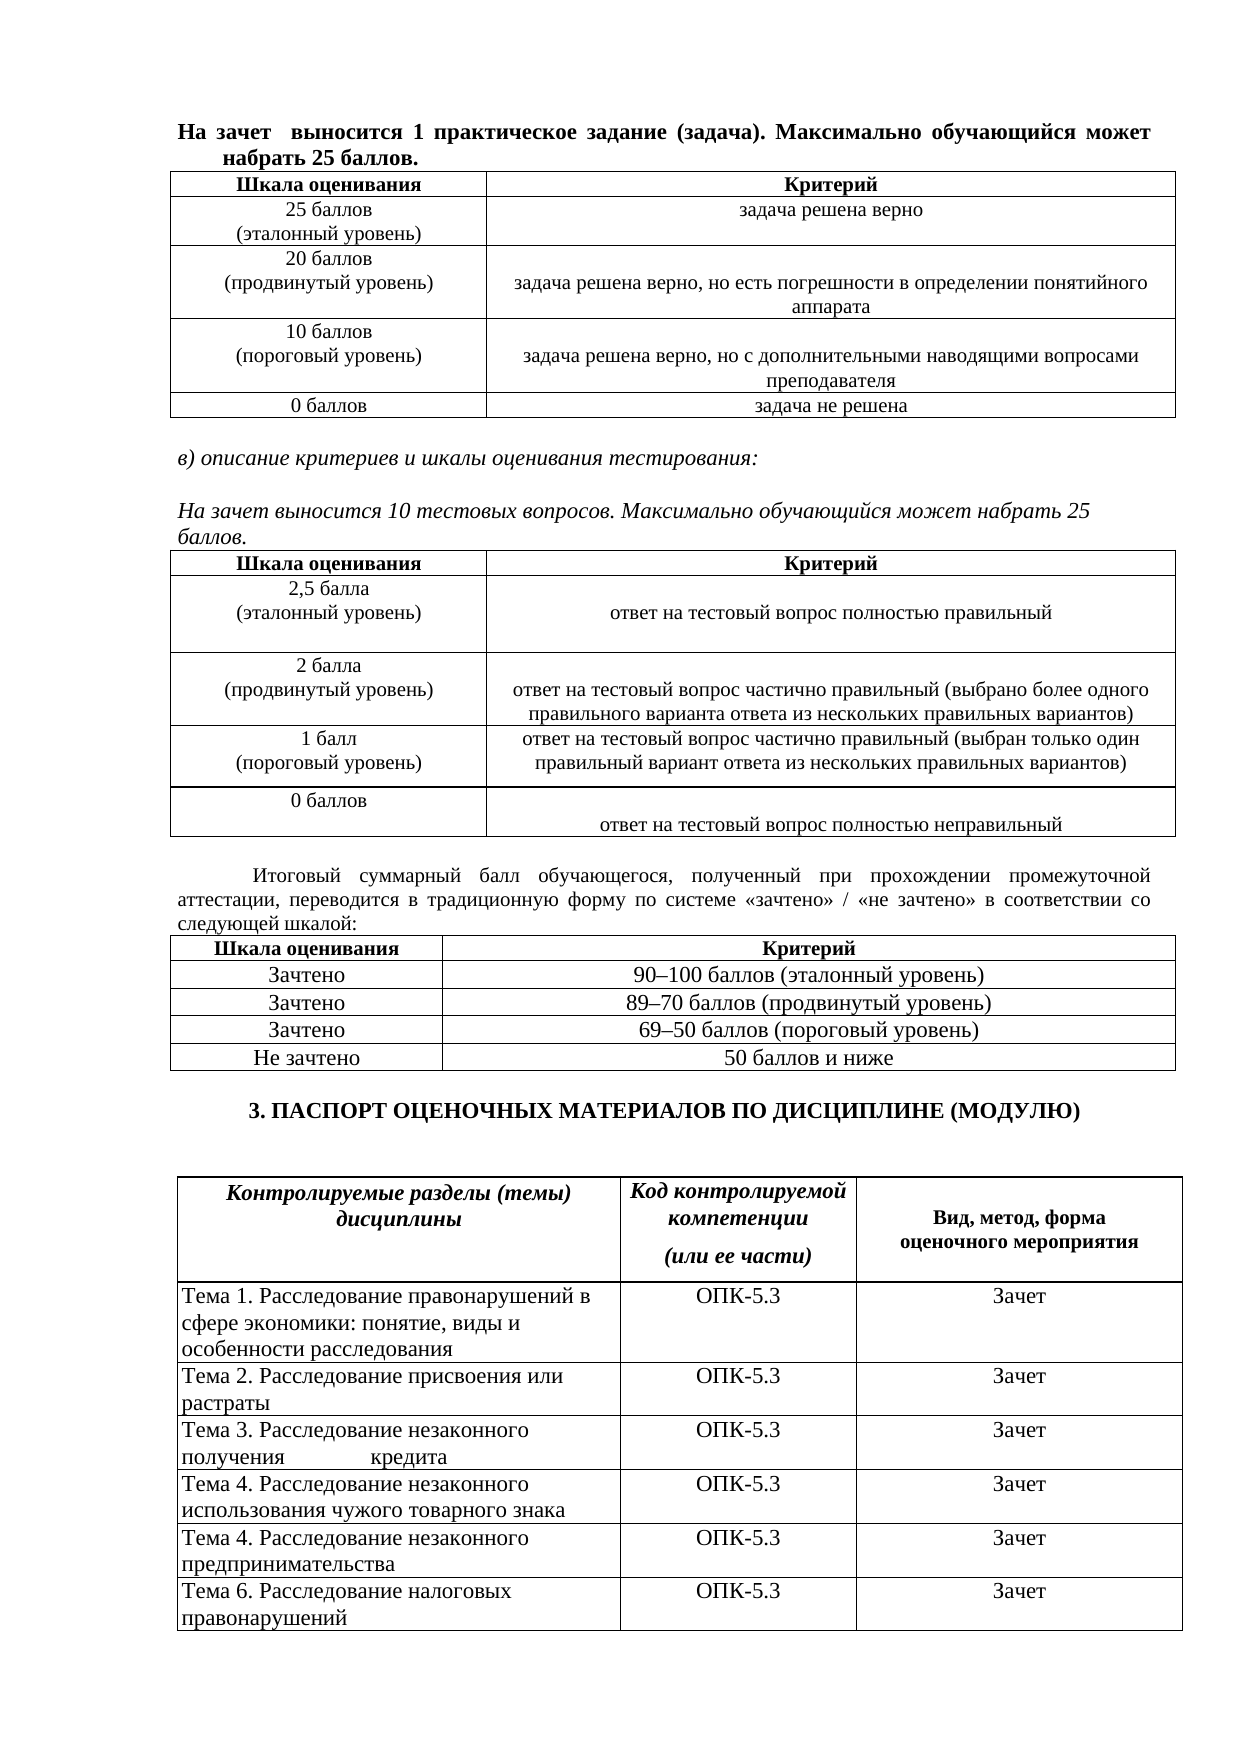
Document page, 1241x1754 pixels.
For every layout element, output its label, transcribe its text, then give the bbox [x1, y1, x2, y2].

table_cell Зачет [857, 1416, 1182, 1469]
table_cell 0 баллов [171, 788, 486, 836]
text 3. ПАСПОРТ ОЦЕНОЧНЫХ МАТЕРИАЛОВ ПО ДИСЦИПЛИНЕ (МОДУЛЮ) [177, 1097, 1152, 1124]
table_cell задача решена верно, но есть погрешности в определении понятийного аппарата [487, 246, 1175, 318]
table_cell 89–70 баллов (продвинутый уровень) [443, 989, 1175, 1015]
table_cell ОПК-5.3 [621, 1470, 856, 1523]
table_cell задача не решена [487, 393, 1175, 417]
table_cell ОПК-5.3 [621, 1416, 856, 1469]
table_header Критерий [487, 551, 1175, 574]
table_cell ОПК-5.3 [621, 1578, 856, 1630]
table_header Шкала оценивания [171, 551, 486, 574]
table_header Код контролируемой компетенции (или ее части) [621, 1178, 856, 1281]
table_cell 50 баллов и ниже [443, 1044, 1175, 1070]
table_cell ответ на тестовый вопрос полностью неправильный [487, 788, 1175, 836]
table_cell задача решена верно [487, 197, 1175, 245]
table_cell Зачет [857, 1470, 1182, 1523]
table_header Контролируемые разделы (темы) дисциплины [178, 1178, 620, 1281]
table_cell 90–100 баллов (эталонный уровень) [443, 961, 1175, 988]
table_cell ответ на тестовый вопрос полностью правильный [487, 576, 1175, 652]
table_cell 2 балла (продвинутый уровень) [171, 653, 486, 725]
table_cell 10 баллов (пороговый уровень) [171, 319, 486, 392]
table_cell Зачет [857, 1578, 1182, 1630]
table_cell Тема 6. Расследование налоговых правонарушений [178, 1578, 620, 1630]
table_cell Зачтено [171, 1016, 442, 1042]
table_header Критерий [487, 172, 1175, 196]
table_cell 0 баллов [171, 393, 486, 417]
table_cell ОПК-5.3 [621, 1363, 856, 1415]
table_cell Зачет [857, 1363, 1182, 1415]
table_cell задача решена верно, но с дополнительными наводящими вопросами преподавателя [487, 319, 1175, 392]
table_cell Зачет [857, 1524, 1182, 1577]
table_cell ОПК-5.3 [621, 1283, 856, 1362]
table_cell 20 баллов (продвинутый уровень) [171, 246, 486, 318]
text Итоговый суммарный балл обучающегося, полученный при прохождении промежуточной аттестации, переводится в традиционную форму по системе «зачтено» / «не зачтено» в соответствии со следующей шкалой: [177, 863, 1152, 935]
table_cell Тема 4. Расследование незаконного предпринимательства [178, 1524, 620, 1577]
table_cell 69–50 баллов (пороговый уровень) [443, 1016, 1175, 1042]
table_header Шкала оценивания [171, 172, 486, 196]
table_cell ответ на тестовый вопрос частично правильный (выбрано более одного правильного варианта ответа из нескольких правильных вариантов) [487, 653, 1175, 725]
table_cell Зачтено [171, 961, 442, 988]
table_cell Тема 3. Расследование незаконного получения кредита [178, 1416, 620, 1469]
table_cell 1 балл (пороговый уровень) [171, 726, 486, 786]
table_cell 2,5 балла (эталонный уровень) [171, 576, 486, 652]
text На зачет выносится 10 тестовых вопросов. Максимально обучающийся может набрать 25 баллов. [177, 497, 1152, 549]
table_header Критерий [443, 936, 1175, 960]
table_cell Тема 2. Расследование присвоения или растраты [178, 1363, 620, 1415]
table_cell 25 баллов (эталонный уровень) [171, 197, 486, 245]
table_cell Тема 1. Расследование правонарушений в сфере экономики: понятие, виды и особенности расследования [178, 1283, 620, 1362]
list На зачет выносится 1 практическое задание (задача). Максимально обучающийся может набрать 25 баллов. [177, 118, 1152, 171]
table_header Шкала оценивания [171, 936, 442, 960]
table_header Вид, метод, форма оценочного мероприятия [857, 1178, 1182, 1281]
table_cell ОПК-5.3 [621, 1524, 856, 1577]
table_cell Зачет [857, 1283, 1182, 1362]
table_cell Не зачтено [171, 1044, 442, 1070]
table_cell Зачтено [171, 989, 442, 1015]
table_cell ответ на тестовый вопрос частично правильный (выбран только один правильный вариант ответа из нескольких правильных вариантов) [487, 726, 1175, 786]
text в) описание критериев и шкалы оценивания тестирования: [177, 444, 1152, 470]
table_cell Тема 4. Расследование незаконного использования чужого товарного знака [178, 1470, 620, 1523]
